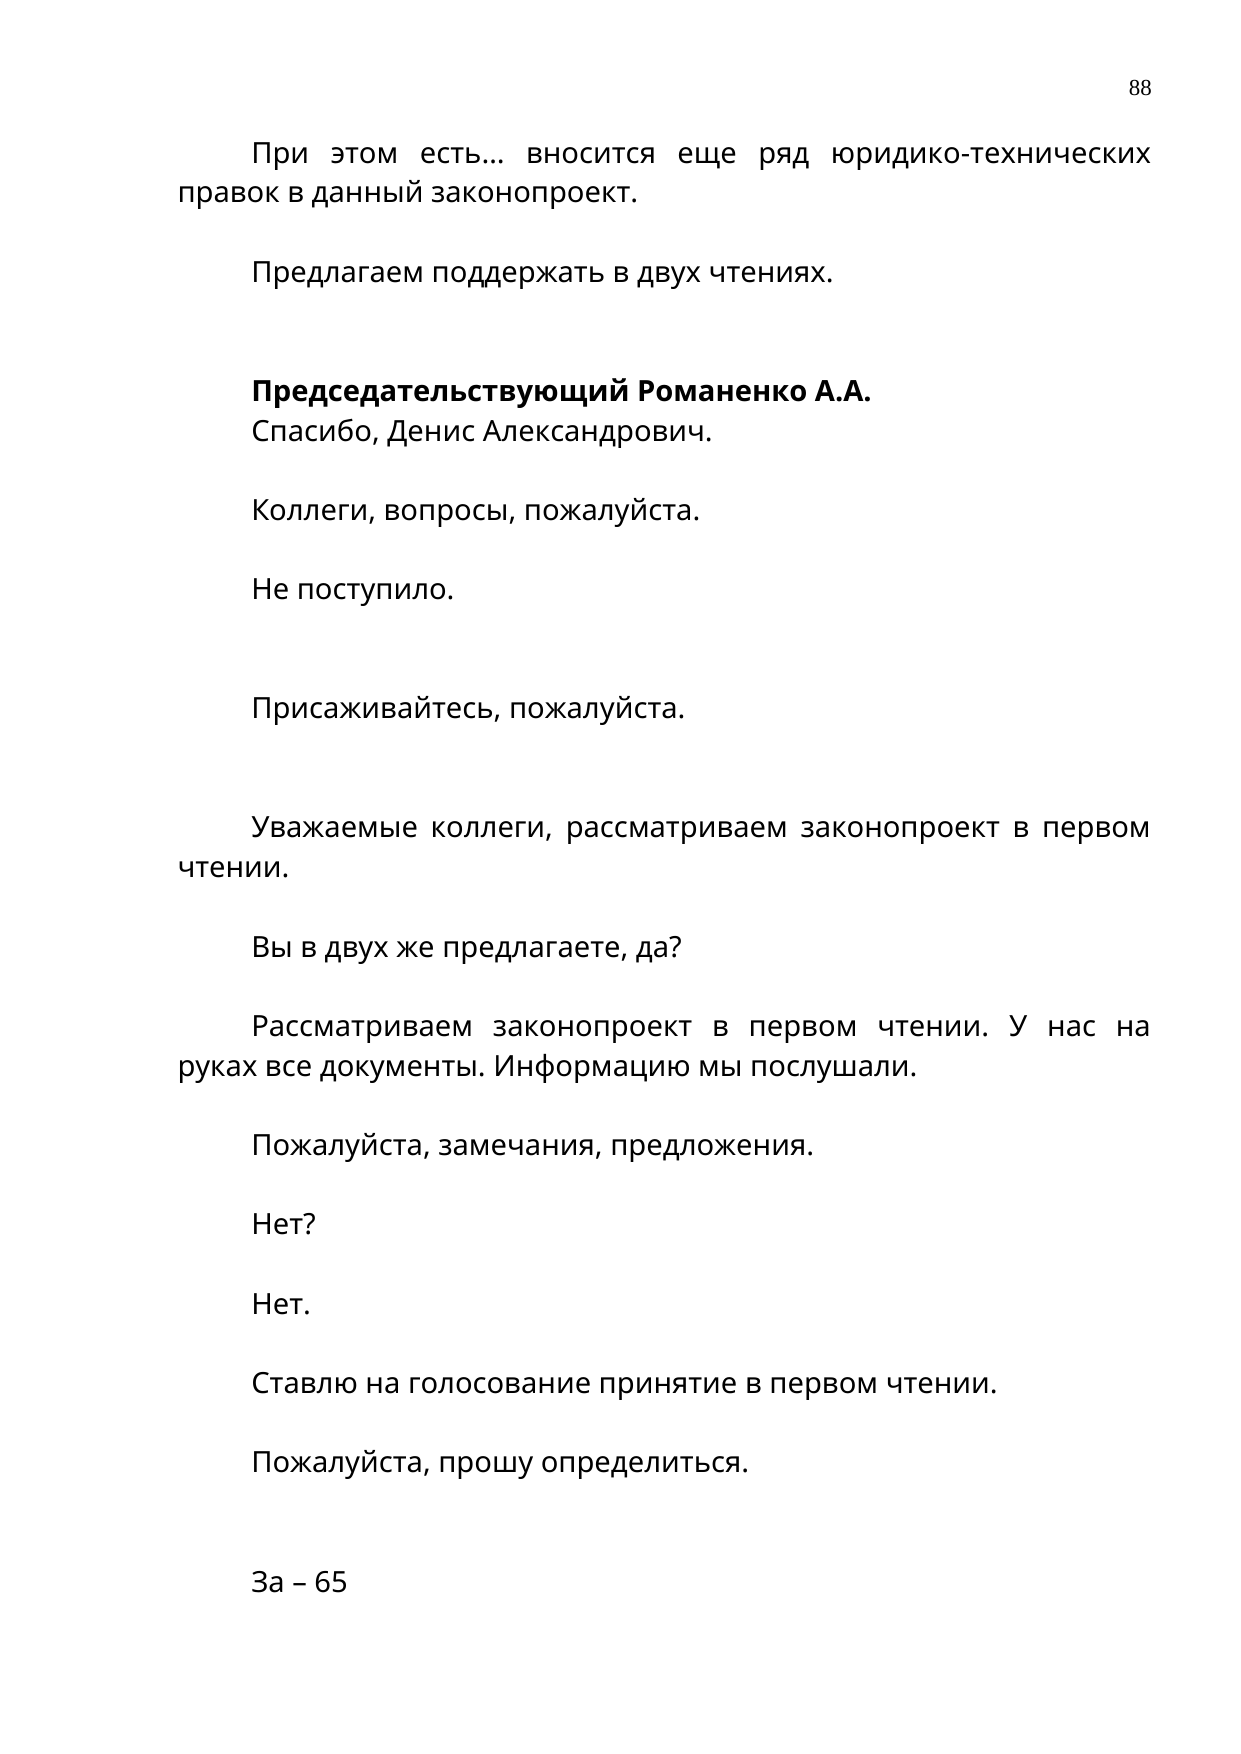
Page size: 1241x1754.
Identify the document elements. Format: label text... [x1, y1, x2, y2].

text Присаживайтесь, пожалуйста. [177, 688, 1152, 727]
text Пожалуйста, замечания, предложения. [177, 1124, 1152, 1164]
text При этом есть… вносится еще ряд юридико-технических правок в данный законопроект. [177, 132, 1152, 211]
text Ставлю на голосование принятие в первом чтении. [177, 1362, 1152, 1402]
text Вы в двух же предлагаете, да? [177, 926, 1152, 966]
text Уважаемые коллеги, рассматриваем законопроект в первом чтении. [177, 807, 1152, 886]
text Нет? [177, 1204, 1152, 1243]
text За – 65 [177, 1561, 1152, 1601]
text Пожалуйста, прошу определиться. [177, 1442, 1152, 1481]
text Коллеги, вопросы, пожалуйста. [177, 489, 1152, 529]
text Предлагаем поддержать в двух чтениях. [177, 251, 1152, 291]
text Рассматриваем законопроект в первом чтении. У нас на руках все документы. Информацию мы послушали. [177, 1005, 1152, 1084]
text Спасибо, Денис Александрович. [177, 410, 1152, 449]
text Председательствующий Романенко А.А. [177, 370, 1152, 410]
text Нет. [177, 1283, 1152, 1323]
text Не поступило. [177, 569, 1152, 608]
